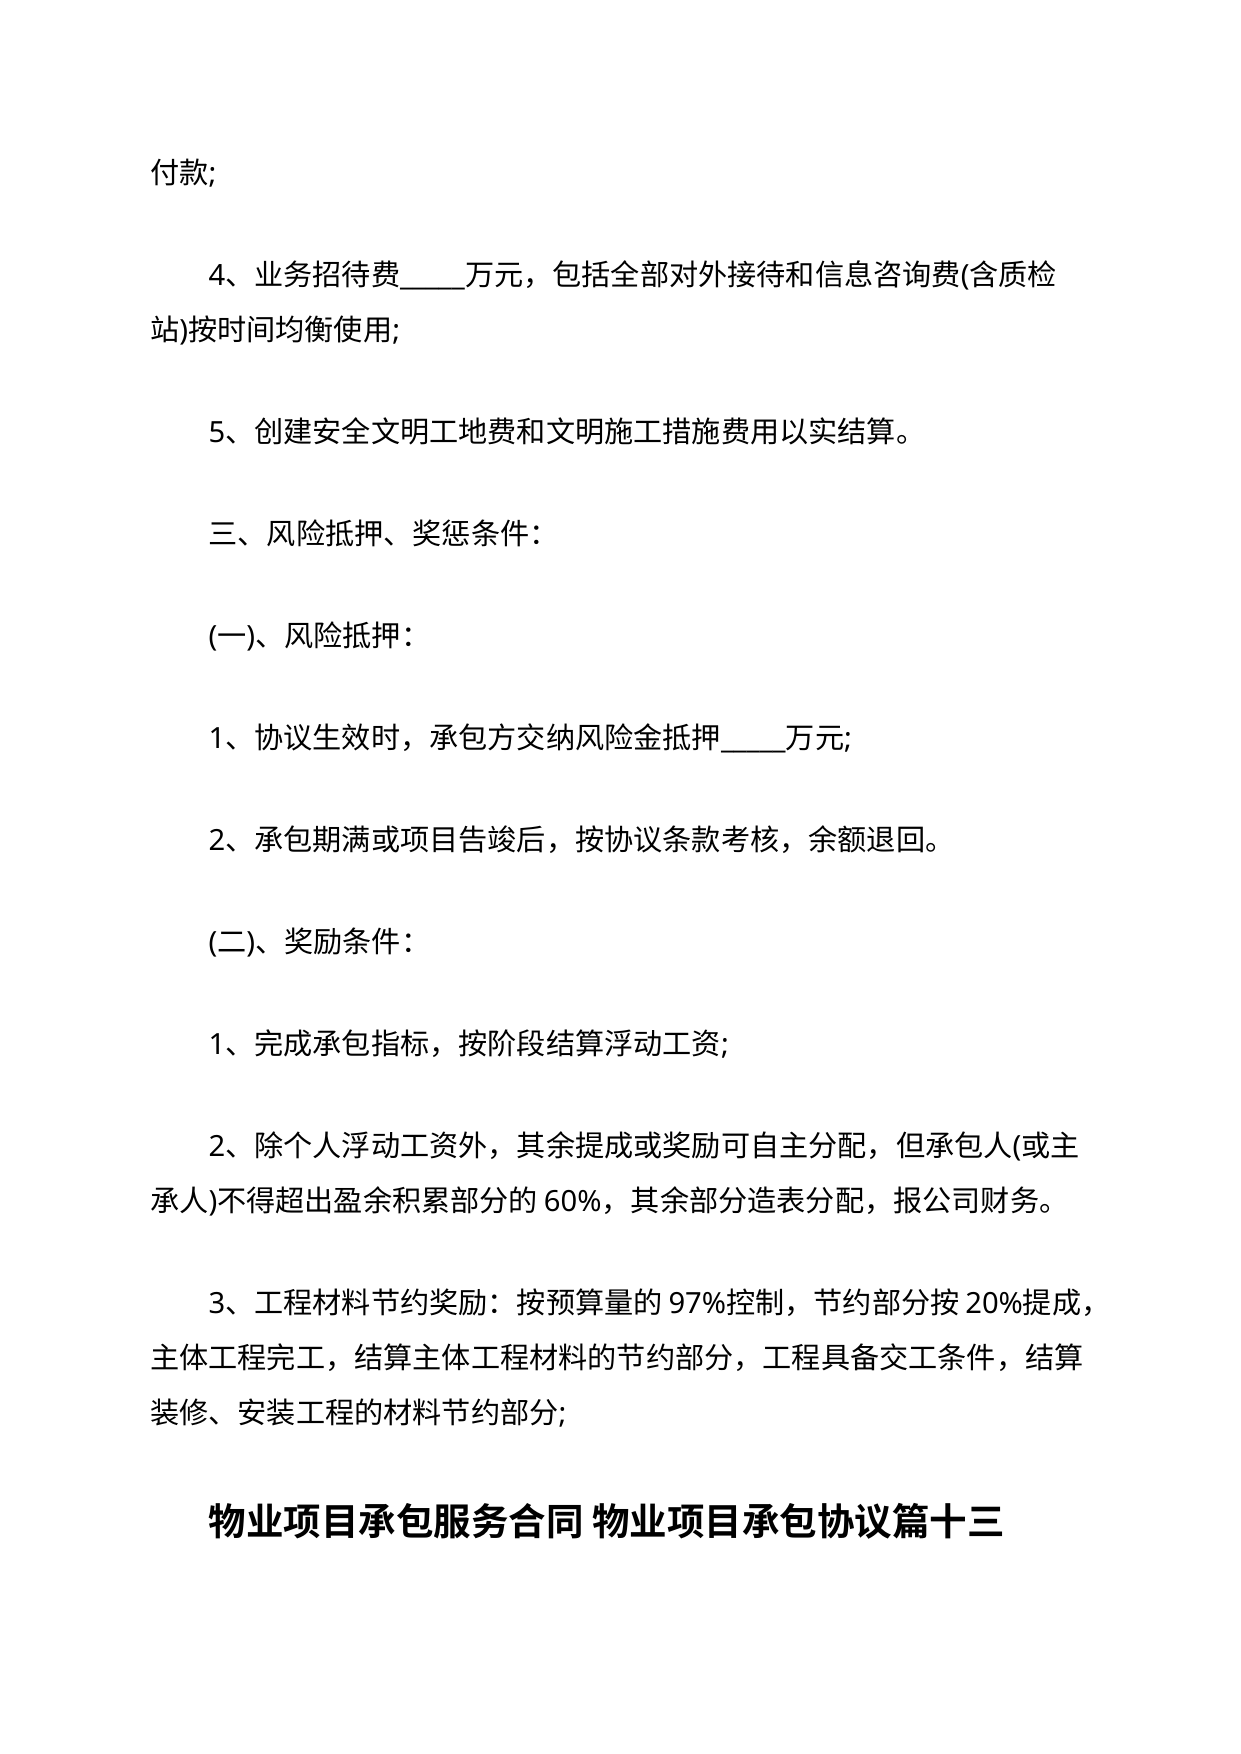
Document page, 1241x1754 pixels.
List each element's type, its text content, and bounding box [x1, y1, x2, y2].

text 2、除个人浮动工资外，其余提成或奖励可自主分配，但承包人(或主承人)不得超出盈余积累部分的60%，其余部分造表分配，报公司财务。 [150, 1123, 1090, 1220]
text 1、完成承包指标，按阶段结算浮动工资; [150, 1021, 1090, 1063]
text 5、创建安全文明工地费和文明施工措施费用以实结算。 [150, 409, 1090, 451]
text 物业项目承包服务合同 物业项目承包协议篇十三 [150, 1491, 1090, 1546]
text 3、工程材料节约奖励：按预算量的97%控制，节约部分按20%提成，主体工程完工，结算主体工程材料的节约部分，工程具备交工条件，结算装修、安装工程的材料节约部分; [150, 1279, 1090, 1432]
text 三、风险抵押、奖惩条件： [150, 511, 1090, 553]
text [150, 150, 1090, 192]
text (二)、奖励条件： [150, 919, 1090, 961]
text 2、承包期满或项目告竣后，按协议条款考核，余额退回。 [150, 817, 1090, 859]
text 1、协议生效时，承包方交纳风险金抵押_____万元; [150, 715, 1090, 757]
text (一)、风险抵押： [150, 613, 1090, 655]
text 4、业务招待费_____万元，包括全部对外接待和信息咨询费(含质检站)按时间均衡使用; [150, 252, 1090, 349]
